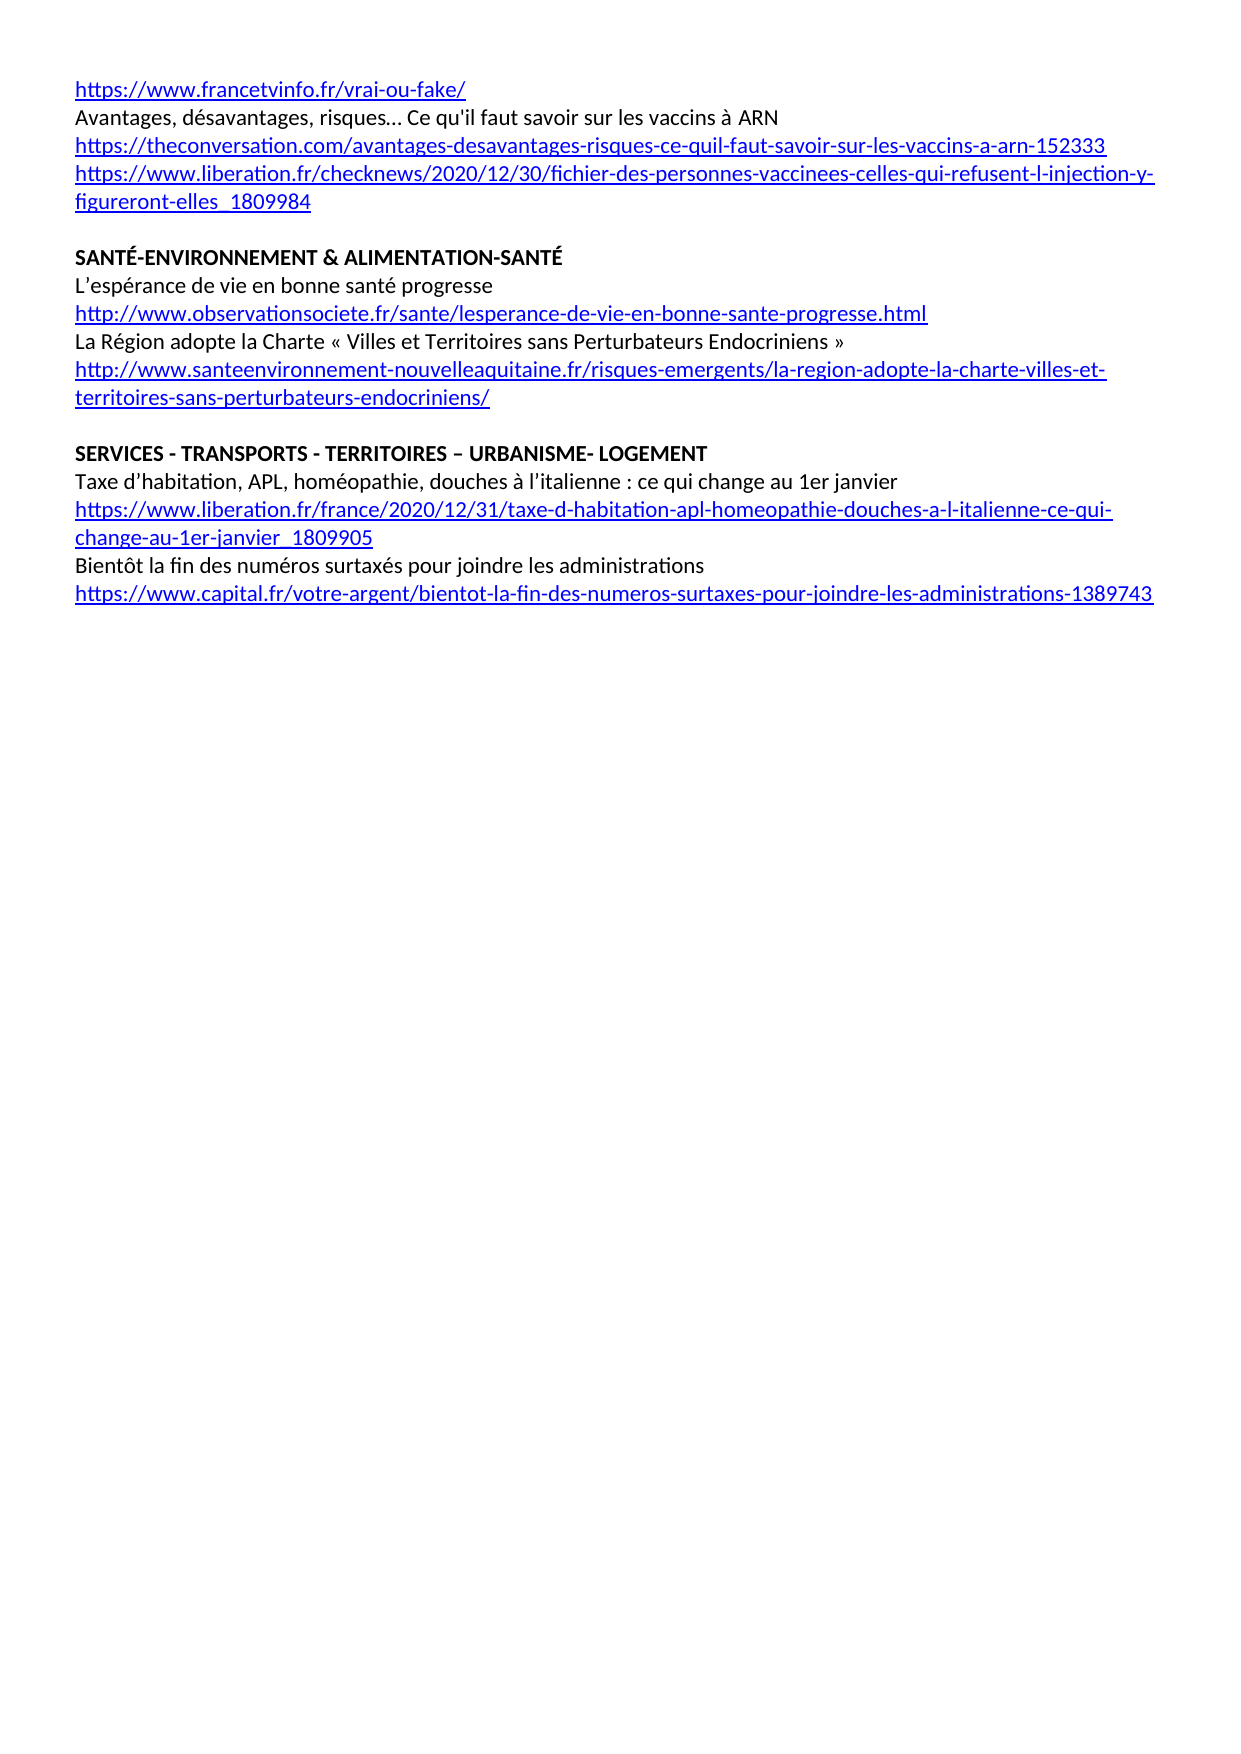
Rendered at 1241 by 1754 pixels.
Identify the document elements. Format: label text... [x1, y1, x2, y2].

text L’espérance de vie en bonne santé progresse [75, 271, 1165, 299]
text La Région adopte la Charte « Villes et Territoires sans Perturbateurs Endocriniens » [75, 327, 1165, 355]
text https://www.liberation.fr/france/2020/12/31/taxe-d-habitation-apl-homeopathie-douches-a-l-italienne-ce-qui-change-au-1er-janvier_1809905 [75, 495, 1165, 551]
text SANTÉ-ENVIRONNEMENT & ALIMENTATION-SANTÉ [75, 243, 1165, 271]
text https://www.francetvinfo.fr/vrai-ou-fake/ [75, 75, 1165, 103]
text Taxe d’habitation, APL, homéopathie, douches à l’italienne : ce qui change au 1er janvier [75, 467, 1165, 495]
text Bientôt la fin des numéros surtaxés pour joindre les administrations [75, 551, 1165, 579]
text http://www.observationsociete.fr/sante/lesperance-de-vie-en-bonne-sante-progresse.html [75, 299, 1165, 327]
text Avantages, désavantages, risques… Ce qu'il faut savoir sur les vaccins à ARN [75, 103, 1165, 131]
text http://www.santeenvironnement-nouvelleaquitaine.fr/risques-emergents/la-region-adopte-la-charte-villes-et-territoires-sans-perturbateurs-endocriniens/ [75, 355, 1165, 411]
text SERVICES - TRANSPORTS - TERRITOIRES – URBANISME- LOGEMENT [75, 439, 1165, 467]
text https://theconversation.com/avantages-desavantages-risques-ce-quil-faut-savoir-sur-les-vaccins-a-arn-152333 [75, 131, 1165, 159]
text https://www.capital.fr/votre-argent/bientot-la-fin-des-numeros-surtaxes-pour-joindre-les-administrations-1389743 [75, 579, 1165, 607]
text https://www.liberation.fr/checknews/2020/12/30/fichier-des-personnes-vaccinees-celles-qui-refusent-l-injection-y-figureront-elles_1809984 [75, 159, 1165, 215]
